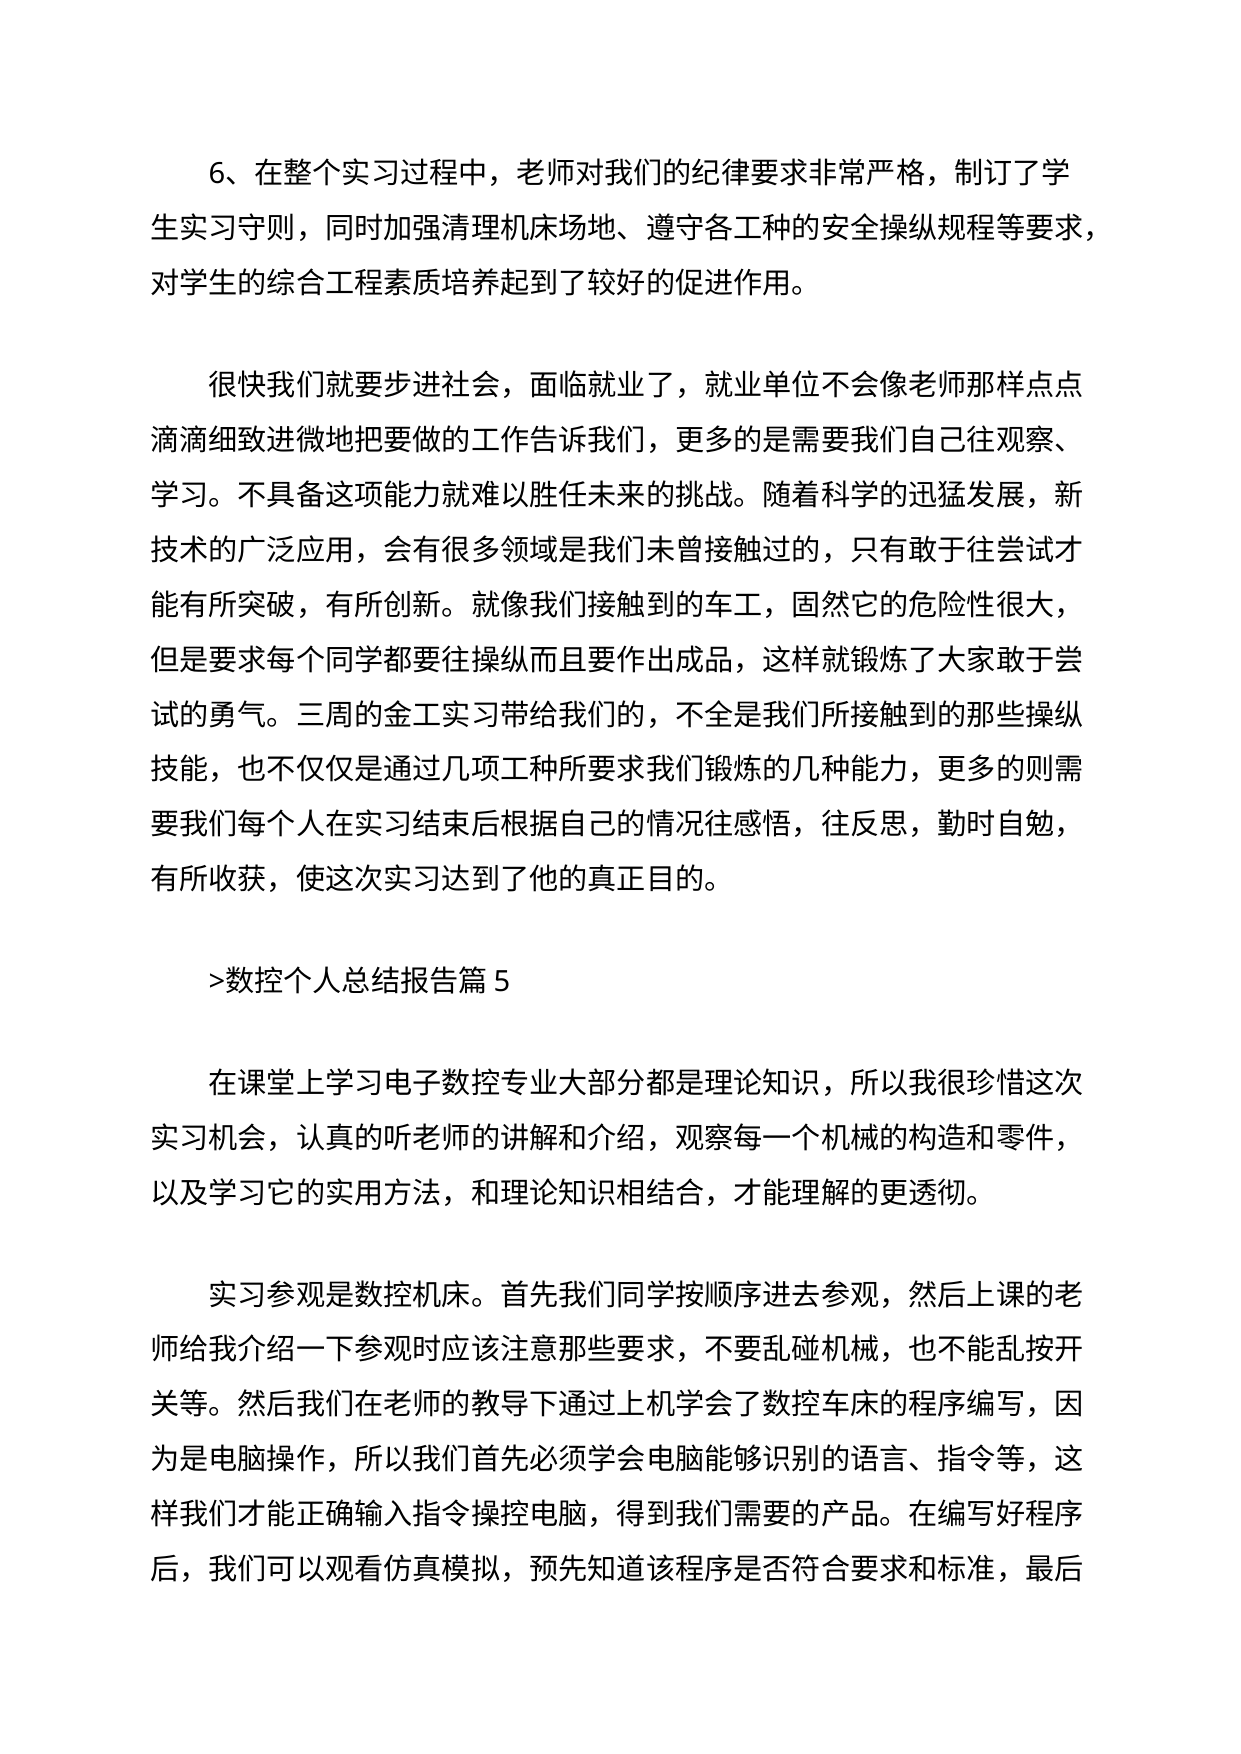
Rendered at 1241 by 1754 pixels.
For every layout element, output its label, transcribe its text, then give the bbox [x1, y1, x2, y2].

text >数控个人总结报告篇5 [150, 957, 1090, 1000]
text 6、在整个实习过程中，老师对我们的纪律要求非常严格，制订了学生实习守则，同时加强清理机床场地、遵守各工种的安全操纵规程等要求，对学生的综合工程素质培养起到了较好的促进作用。 [150, 150, 1090, 302]
text 很快我们就要步进社会，面临就业了，就业单位不会像老师那样点点滴滴细致进微地把要做的工作告诉我们，更多的是需要我们自己往观察、学习。不具备这项能力就难以胜任未来的挑战。随着科学的迅猛发展，新技术的广泛应用，会有很多领域是我们未曾接触过的，只有敢于往尝试才能有所突破，有所创新。就像我们接触到的车工，固然它的危险性很大，但是要求每个同学都要往操纵而且要作出成品，这样就锻炼了大家敢于尝试的勇气。三周的金工实习带给我们的，不全是我们所接触到的那些操纵技能，也不仅仅是通过几项工种所要求我们锻炼的几种能力，更多的则需要我们每个人在实习结束后根据自己的情况往感悟，往反思，勤时自勉，有所收获，使这次实习达到了他的真正目的。 [150, 362, 1090, 898]
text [150, 1271, 1090, 1588]
text 在课堂上学习电子数控专业大部分都是理论知识，所以我很珍惜这次实习机会，认真的听老师的讲解和介绍，观察每一个机械的构造和零件，以及学习它的实用方法，和理论知识相结合，才能理解的更透彻。 [150, 1059, 1090, 1212]
